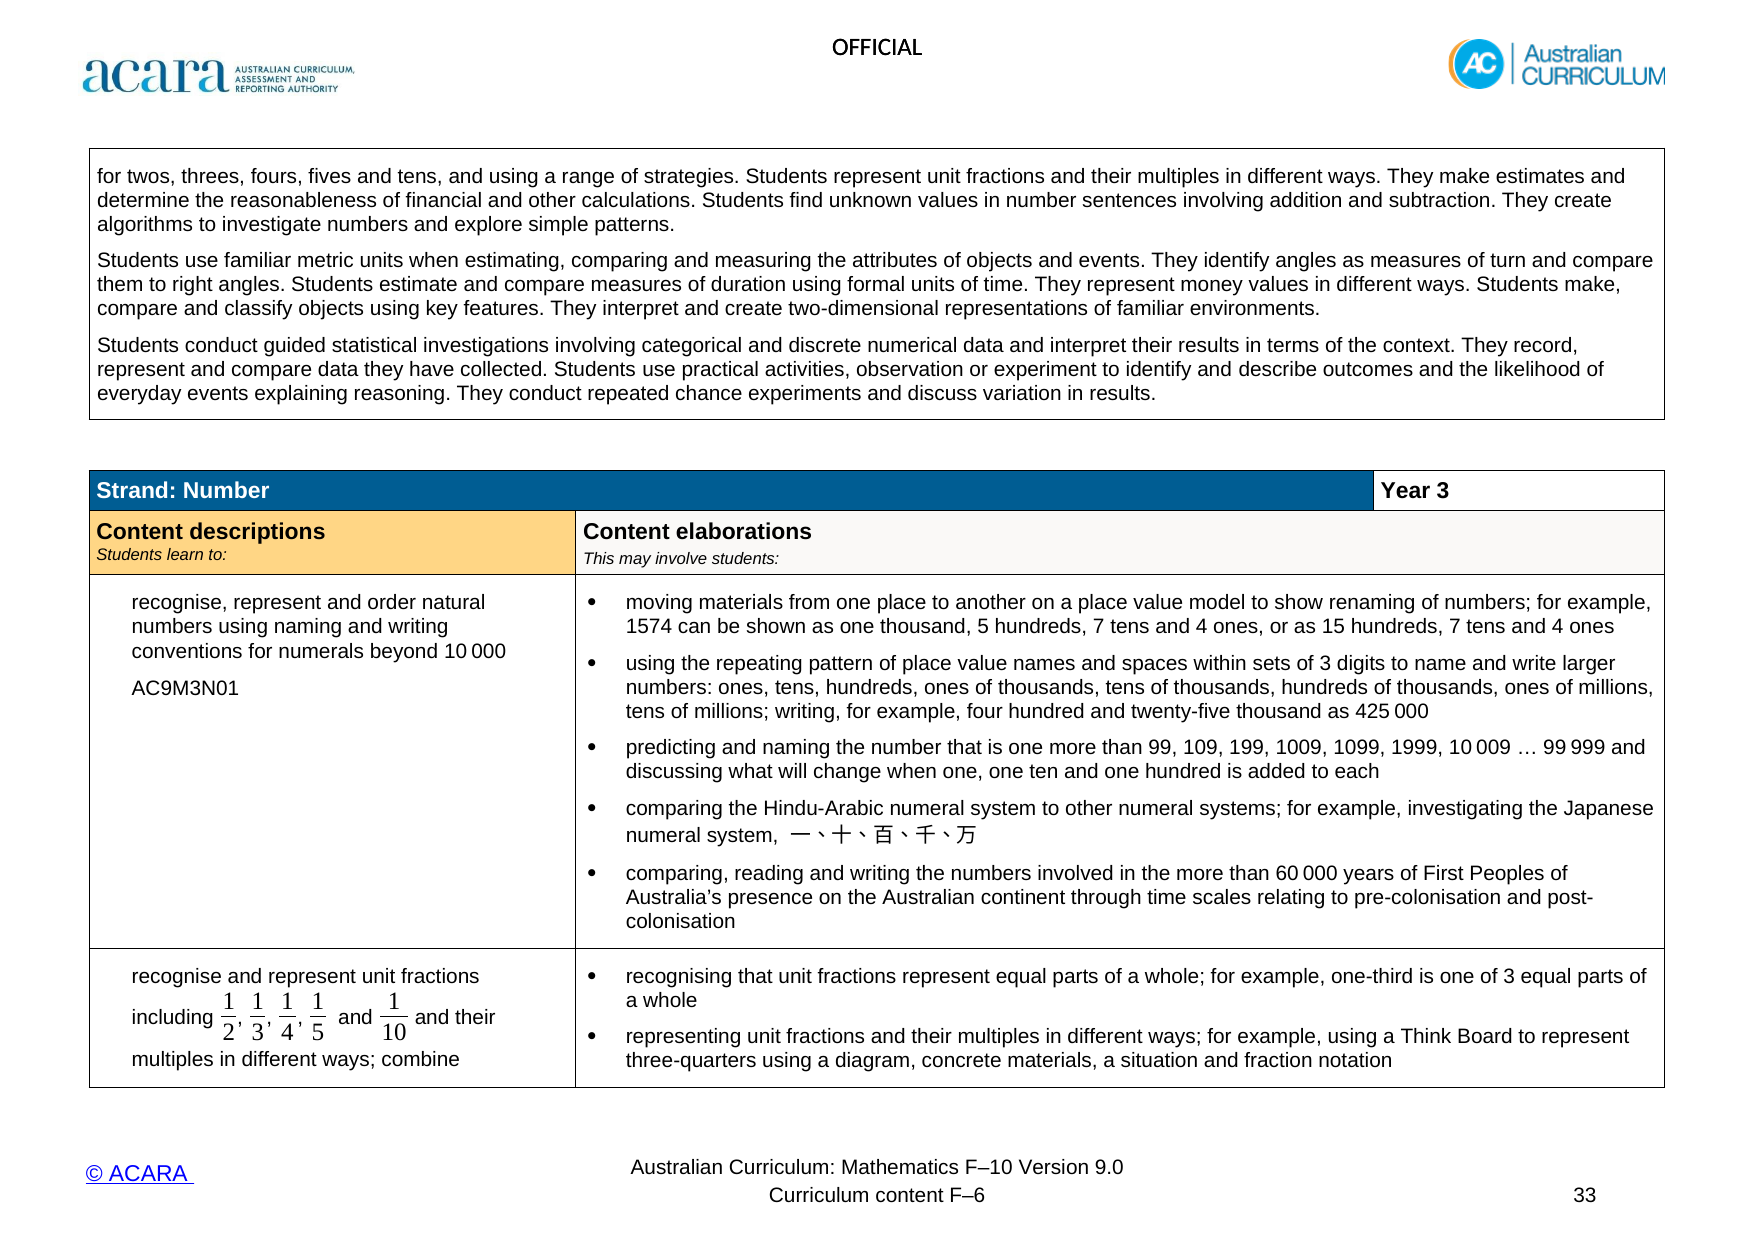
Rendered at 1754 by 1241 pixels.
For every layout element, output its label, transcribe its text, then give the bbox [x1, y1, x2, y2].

table_header Strand: Number [90, 471, 1373, 510]
picture [1448, 39, 1471, 89]
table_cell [576, 949, 1664, 1087]
table_cell Content elaborations This may involve students: [576, 511, 1664, 574]
table_header Year 3 [1374, 471, 1664, 510]
picture [1487, 39, 1665, 89]
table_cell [90, 949, 575, 1087]
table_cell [90, 149, 1664, 419]
table_cell Content descriptions Students learn to: [90, 511, 575, 574]
table_cell recognise, represent and order natural numbers using naming and writing conventions for numerals beyond 10 000 AC9M3N01 [90, 575, 575, 948]
picture [78, 52, 357, 96]
picture [1463, 53, 1496, 73]
table_cell moving materials from one place to another on a place value model to show renaming of numbers; for example, 1574 can be shown as one thousand, 5 hundreds, 7 tens and 4 ones, or as 15 hundreds, 7 tens and 4 ones using the repeating pattern of place value names and spaces within sets of 3 digits to name and write larger numbers: ones, tens, hundreds, ones of thousands, tens of thousands, hundreds of thousands, ones of millions, tens of millions; writing, for example, four hundred and twenty-five thousand as 425 000 predicting and naming the number that is one more than 99, 109, 199, 1009, 1099, 1999, 10 009 … 99 999 and discussing what will change when one, one ten and one hundred is added to each comparing the Hindu-Arabic numeral system to other numeral systems; for example, investigating the Japanese numeral system, 一、十、百、千、万 comparing, reading and writing the numbers involved in the more than 60 000 years of First Peoples of Australia’s presence on the Australian continent through time scales relating to pre-colonisation and post-colonisation [576, 575, 1664, 948]
